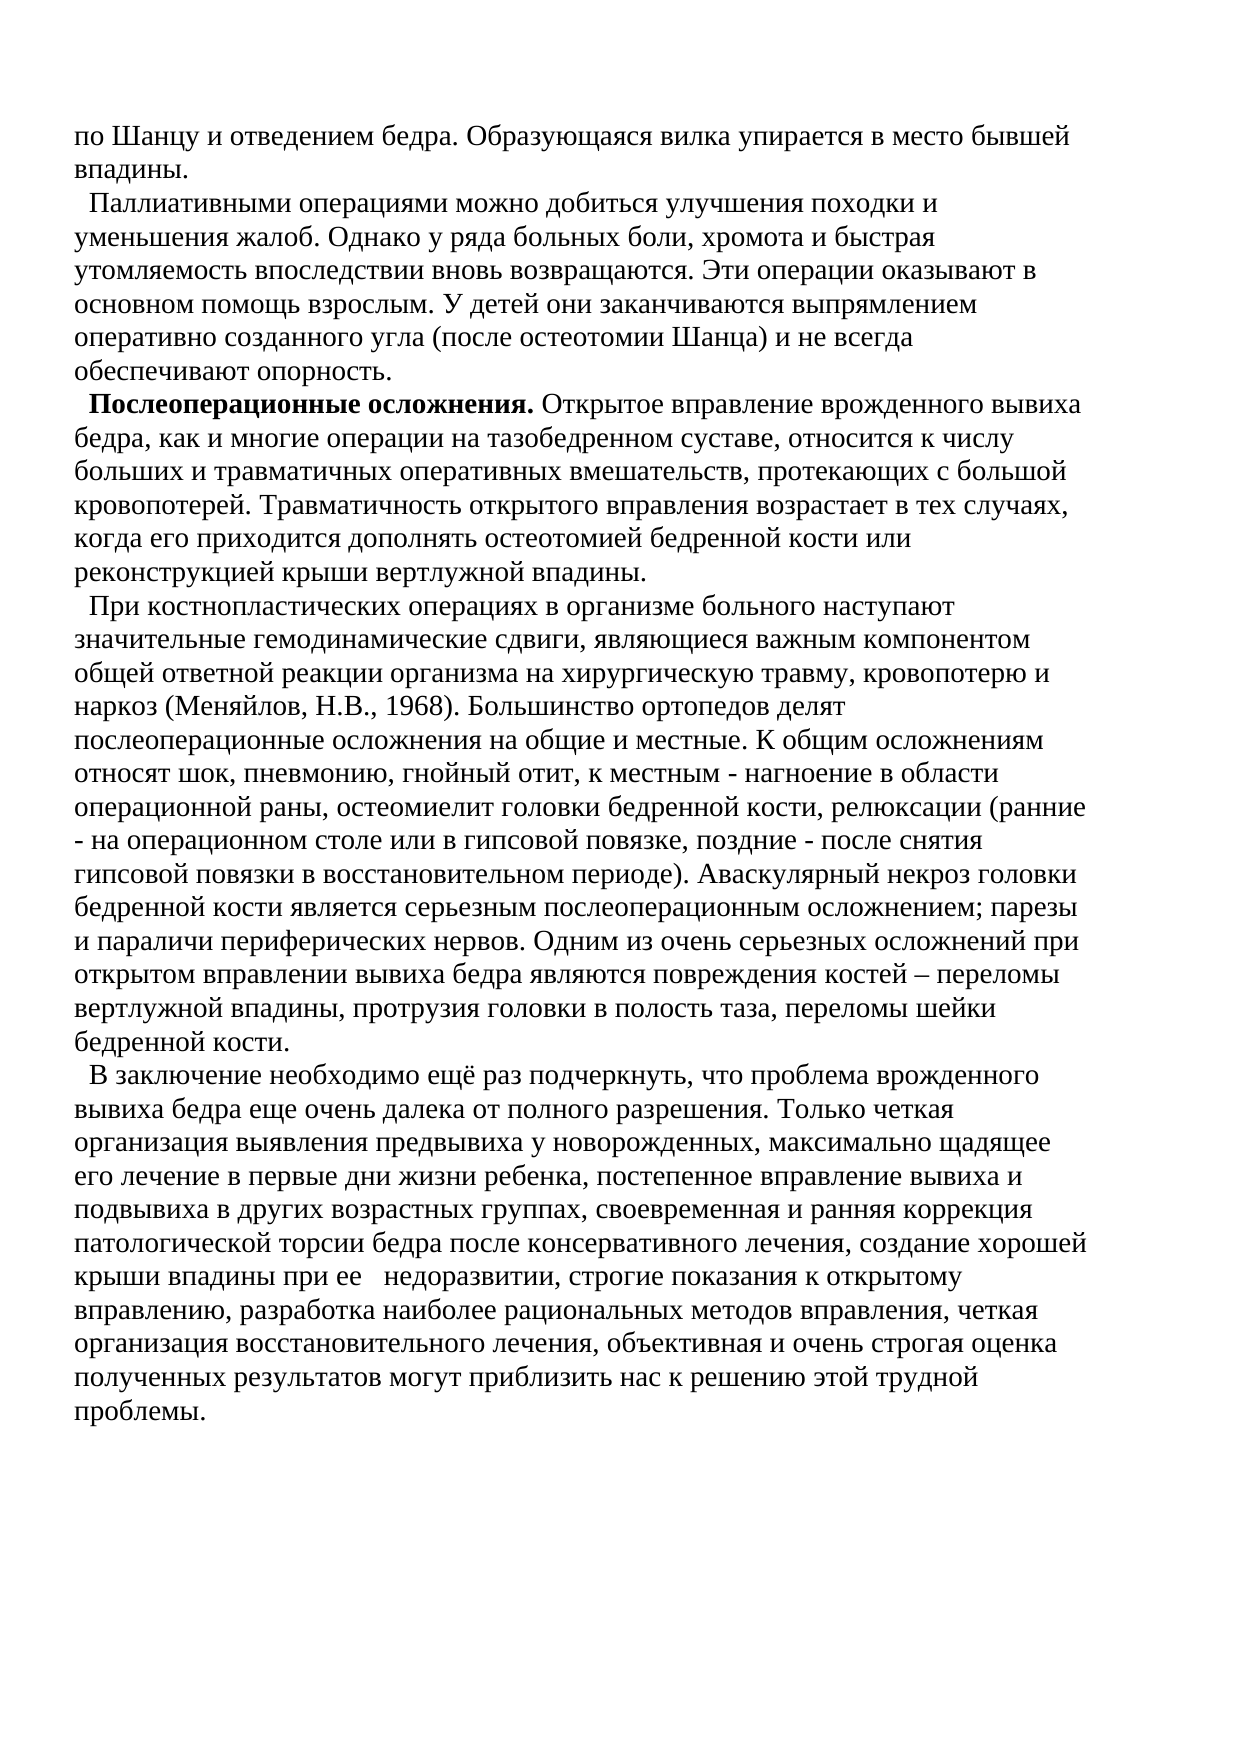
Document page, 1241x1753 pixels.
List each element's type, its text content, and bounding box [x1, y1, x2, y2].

text В заключение необходимо ещё раз подчеркнуть, что проблема врожденного вывиха бедра еще очень далека от полного разрешения. Только четкая организация выявления предвывиха у новорожденных, максимально щадящее его лечение в первые дни жизни ребенка, постепенное вправление вывиха и подвывиха в других возрастных группах, своевременная и ранняя коррекция патологической торсии бедра после консервативного лечения, создание хорошей крыши впадины при ее недоразвитии, строгие показания к открытому вправлению, разработка наиболее рациональных методов вправления, четкая организация восстановительного лечения, объективная и очень строгая оценка полученных результатов могут приблизить нас к решению этой трудной проблемы. [74, 1057, 1093, 1426]
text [74, 118, 1093, 185]
text Послеоперационные осложнения. Открытое вправление врожденного вывиха бедра, как и многие операции на тазобедренном суставе, относится к числу больших и травматичных оперативных вмешательств, протекающих с большой кровопотерей. Травматичность открытого вправления возрастает в тех случаях, когда его приходится дополнять остеотомией бедренной кости или реконструкцией крыши вертлужной впадины. [74, 386, 1093, 588]
text При костнопластических операциях в организме больного наступают значительные гемодинамические сдвиги, являющиеся важным компонентом общей ответной реакции организма на хирургическую травму, кровопотерю и наркоз (Меняйлов, Н.В., 1968). Большинство ортопедов делят послеоперационные осложнения на общие и местные. К общим осложнениям относят шок, пневмонию, гнойный отит, к местным - нагноение в области операционной раны, остеомиелит головки бедренной кости, релюксации (ранние - на операционном столе или в гипсовой повязке, поздние - после снятия гипсовой повязки в восстановительном периоде). Аваскулярный некроз головки бедренной кости является серьезным послеоперационным осложнением; парезы и параличи периферических нервов. Одним из очень серьезных осложнений при открытом вправлении вывиха бедра являются повреждения костей – переломы вертлужной впадины, протрузия головки в полость таза, переломы шейки бедренной кости. [74, 588, 1093, 1057]
text Паллиативными операциями можно добиться улучшения походки и уменьшения жалоб. Однако у ряда больных боли, хромота и быстрая утомляемость впоследствии вновь возвращаются. Эти операции оказывают в основном помощь взрослым. У детей они заканчиваются выпрямлением оперативно созданного угла (после остеотомии Шанца) и не всегда обеспечивают опорность. [74, 185, 1093, 386]
